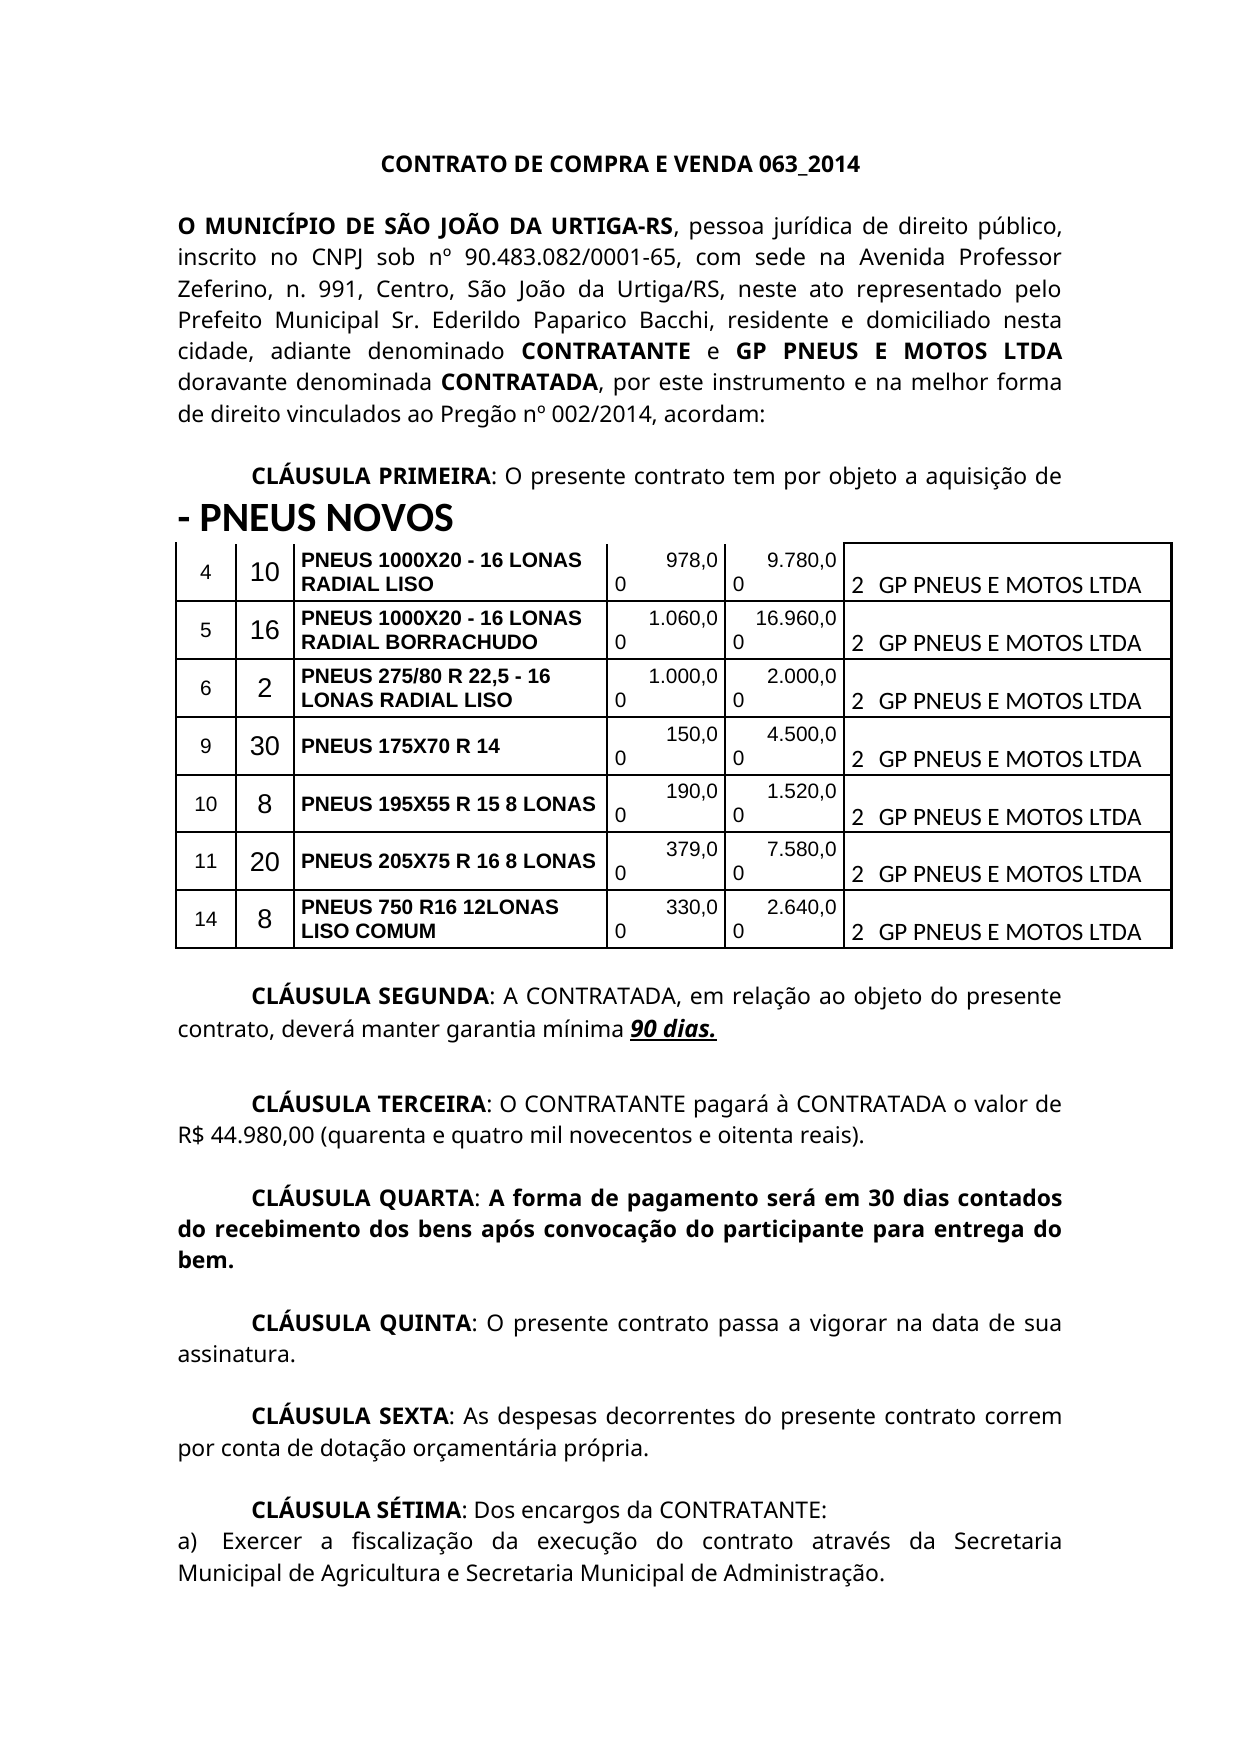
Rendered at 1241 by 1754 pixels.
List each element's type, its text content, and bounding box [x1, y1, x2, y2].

text CLÁUSULA SÉTIMA: Dos encargos da CONTRATANTE: [177, 1494, 1063, 1525]
table_header 2 [845, 544, 871, 600]
table_cell 30 [237, 718, 293, 773]
table_cell 8 [237, 776, 293, 831]
text CLÁUSULA QUARTA: A forma de pagamento será em 30 dias contados do recebimento dos bens após convocação do participante para entrega do bem. [177, 1182, 1063, 1275]
table_header GP PNEUS E MOTOS LTDA [871, 544, 1170, 600]
table_cell 150,00 [608, 718, 724, 773]
text CONTRATO DE COMPRA E VENDA 063_2014 [177, 148, 1063, 179]
table_cell 1.000,00 [608, 660, 724, 716]
table_cell GP PNEUS E MOTOS LTDA [871, 776, 1170, 831]
table_cell 14 [177, 891, 235, 947]
table_cell 10 [177, 776, 235, 831]
table_cell 2 [845, 891, 871, 947]
text O MUNICÍPIO DE SÃO JOÃO DA URTIGA-RS, pessoa jurídica de direito público, inscrito no CNPJ sob nº 90.483.082/0001-65, com sede na Avenida Professor Zeferino, n. 991, Centro, São João da Urtiga/RS, neste ato representado pelo Prefeito Municipal Sr. Ederildo Paparico Bacchi, residente e domiciliado nesta cidade, adiante denominado CONTRATANTE e GP PNEUS E MOTOS LTDA doravante denominada CONTRATADA, por este instrumento e na melhor forma de direito vinculados ao Pregão nº 002/2014, acordam: [177, 210, 1063, 429]
table_cell 7.580,00 [726, 833, 843, 889]
table_cell 6 [177, 660, 235, 716]
table_cell 5 [177, 602, 235, 658]
table_header 978,00 [607, 542, 725, 600]
table_cell 4.500,00 [726, 718, 843, 773]
table_header 9.780,00 [725, 542, 843, 600]
list Exercer a fiscalização da execução do contrato através da Secretaria Municipal de Agricultura e Secretaria Municipal de Administração. [177, 1525, 1063, 1588]
table_cell GP PNEUS E MOTOS LTDA [871, 660, 1170, 716]
table_cell 2.000,00 [726, 660, 843, 716]
table_cell PNEUS 205X75 R 16 8 LONAS [295, 833, 606, 889]
table_cell 1.060,00 [608, 602, 724, 658]
table_cell 379,00 [608, 833, 724, 889]
table_cell 9 [177, 718, 235, 773]
text CLÁUSULA SEGUNDA: A CONTRATADA, em relação ao objeto do presente contrato, deverá manter garantia mínima 90 dias. [177, 980, 1063, 1044]
table_cell 16.960,00 [726, 602, 843, 658]
table_cell GP PNEUS E MOTOS LTDA [871, 891, 1170, 947]
table_header 4 [177, 542, 236, 600]
table_cell 2.640,00 [726, 891, 843, 947]
table_cell 2 [845, 602, 871, 658]
table_header 10 [236, 542, 293, 600]
table_cell GP PNEUS E MOTOS LTDA [871, 718, 1170, 773]
table_cell PNEUS 195X55 R 15 8 LONAS [295, 776, 606, 831]
table_cell 1.520,00 [726, 776, 843, 831]
table_cell 2 [845, 776, 871, 831]
table_cell 330,00 [608, 891, 724, 947]
table_cell 2 [845, 718, 871, 773]
table_cell 190,00 [608, 776, 724, 831]
table_header PNEUS 1000X20 - 16 LONAS RADIAL LISO [294, 542, 607, 600]
table_cell GP PNEUS E MOTOS LTDA [871, 833, 1170, 889]
table_cell 11 [177, 833, 235, 889]
text CLÁUSULA SEXTA: As despesas decorrentes do presente contrato correm por conta de dotação orçamentária própria. [177, 1400, 1063, 1463]
text CLÁUSULA TERCEIRA: O CONTRATANTE pagará à CONTRATADA o valor de R$ 44.980,00 (quarenta e quatro mil novecentos e oitenta reais). [177, 1088, 1063, 1150]
table_cell 20 [237, 833, 293, 889]
table_cell 2 [237, 660, 293, 716]
table_cell 2 [845, 660, 871, 716]
table_cell PNEUS 1000X20 - 16 LONAS RADIAL BORRACHUDO [295, 602, 606, 658]
table_cell PNEUS 175X70 R 14 [295, 718, 606, 773]
text CLÁUSULA PRIMEIRA: O presente contrato tem por objeto a aquisição de - PNEUS NOVOS [177, 460, 1063, 542]
table_cell PNEUS 750 R16 12LONAS LISO COMUM [295, 891, 606, 947]
table_cell 16 [237, 602, 293, 658]
text CLÁUSULA QUINTA: O presente contrato passa a vigorar na data de sua assinatura. [177, 1307, 1063, 1369]
table_cell 2 [845, 833, 871, 889]
table_cell 8 [237, 891, 293, 947]
table_cell PNEUS 275/80 R 22,5 - 16 LONAS RADIAL LISO [295, 660, 606, 716]
table_cell GP PNEUS E MOTOS LTDA [871, 602, 1170, 658]
